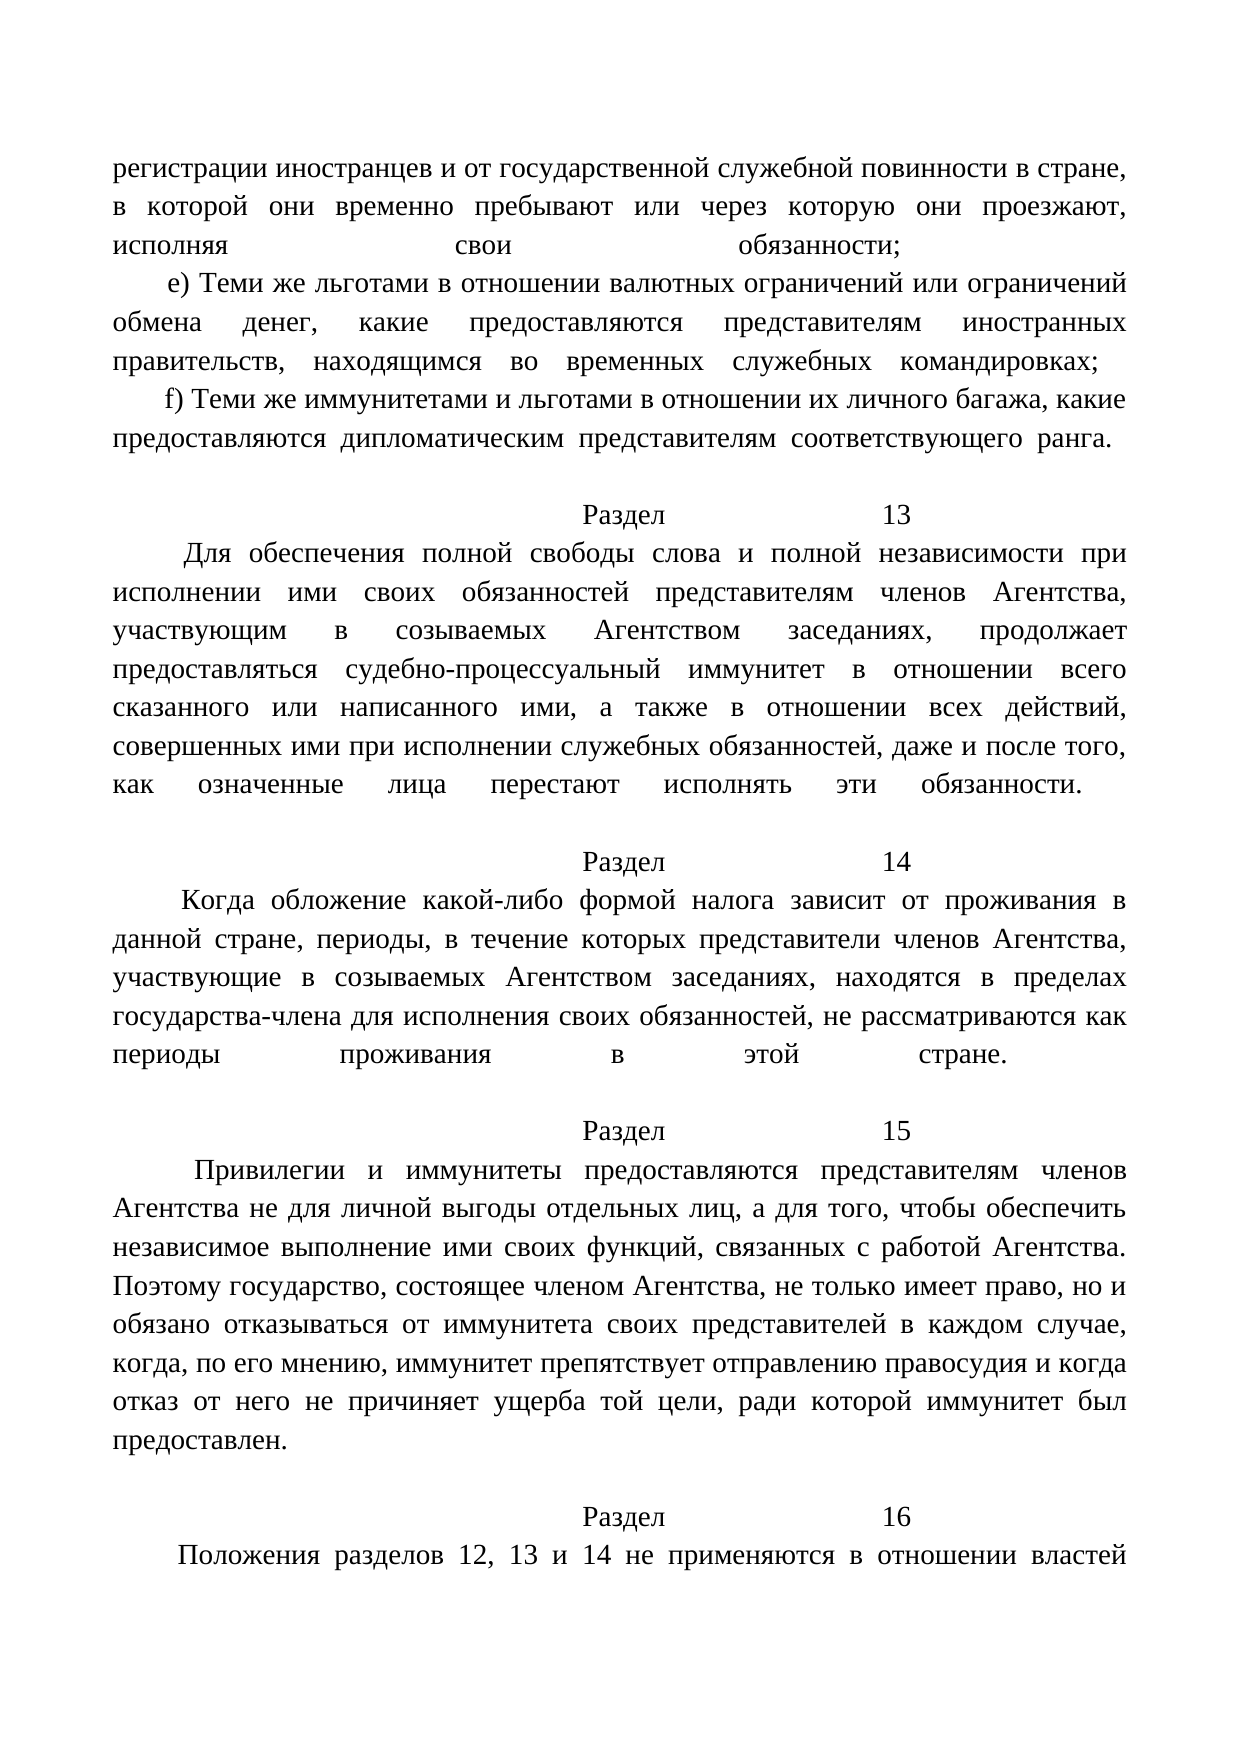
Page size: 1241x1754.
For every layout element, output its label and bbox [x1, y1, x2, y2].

text [112, 150, 1128, 1571]
